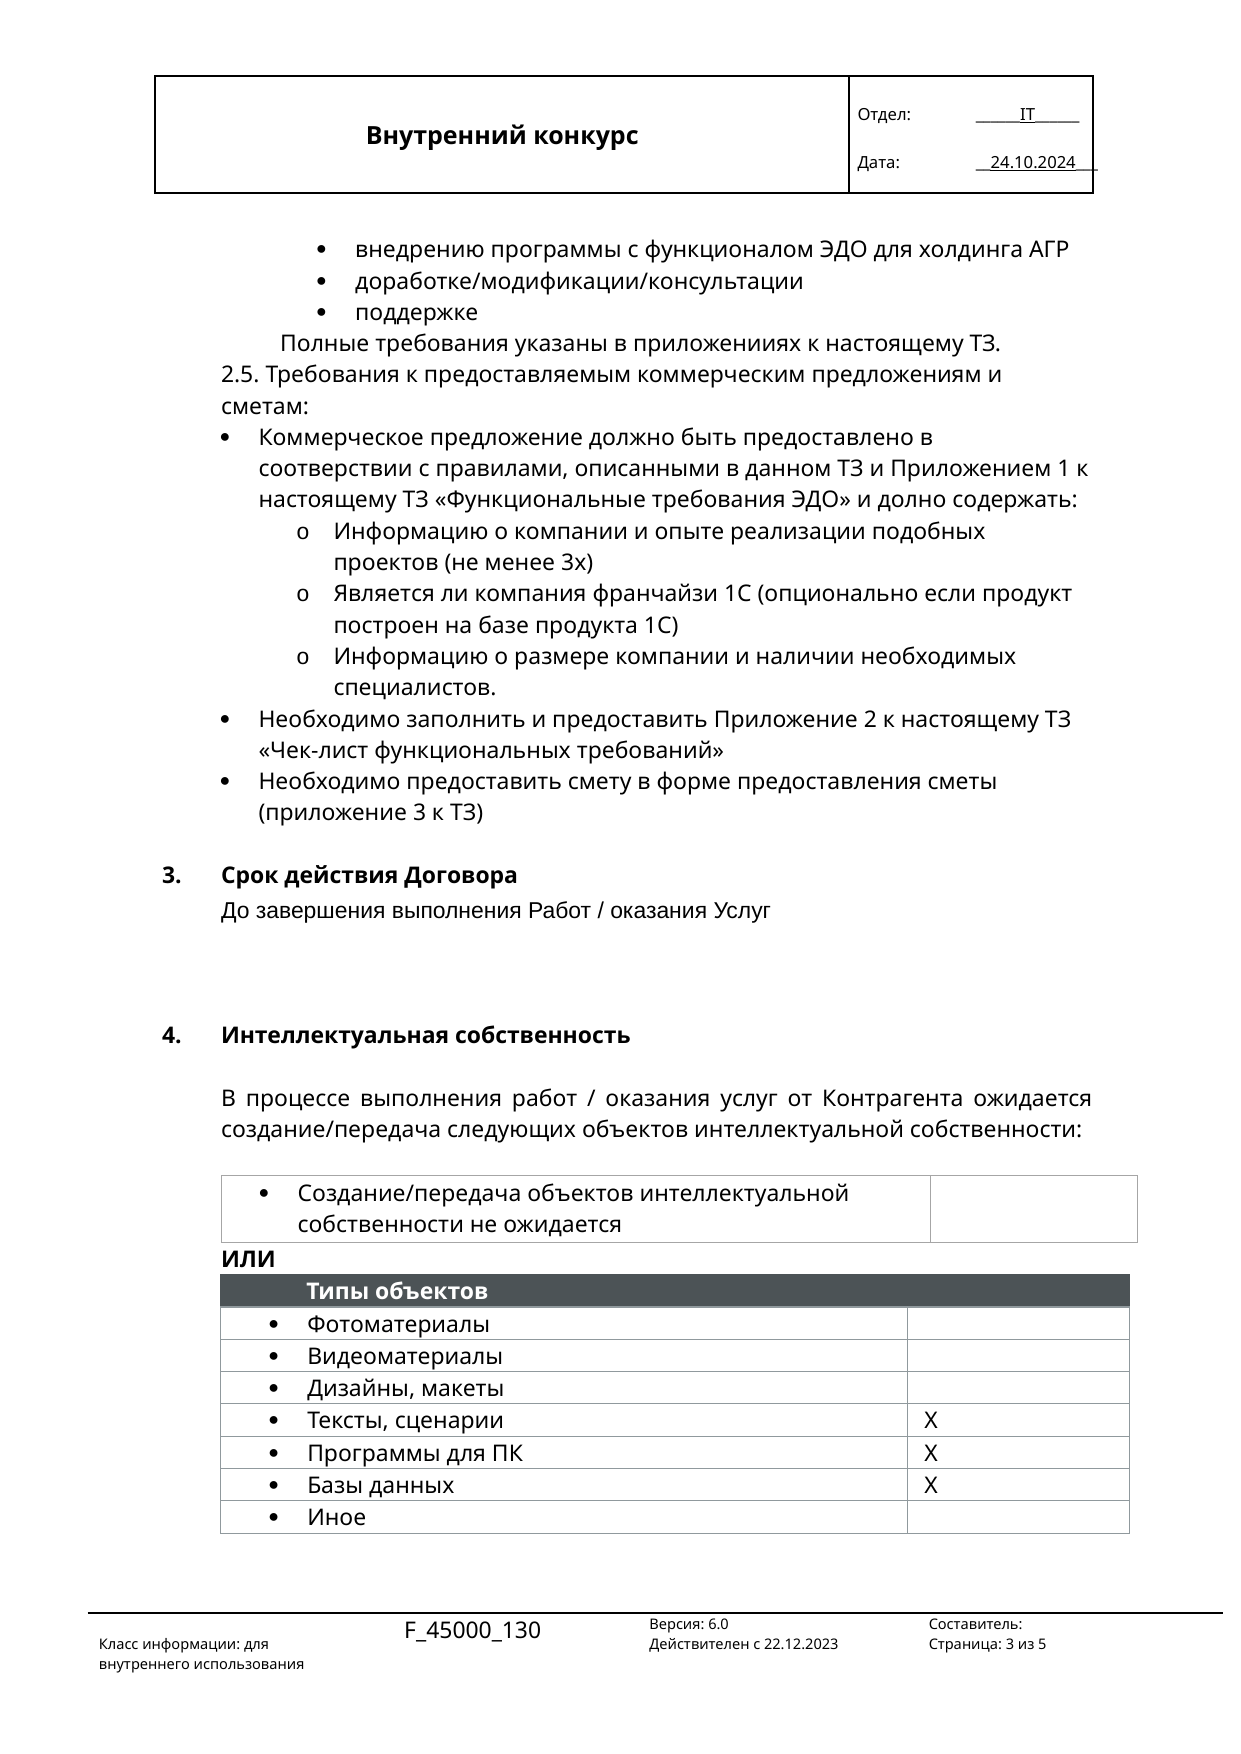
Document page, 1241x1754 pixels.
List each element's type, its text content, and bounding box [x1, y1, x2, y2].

list внедрению программы с функционалом ЭДО для холдинга АГР [317, 233, 1093, 265]
list Необходимо предоставить смету в форме предоставления сметы (приложение 3 к ТЗ) [221, 765, 1093, 827]
table_cell Иное [221, 1501, 907, 1532]
table_cell [908, 1372, 1129, 1403]
table_cell Базы данных [221, 1469, 907, 1500]
table_cell Х [908, 1469, 1129, 1500]
list поддержке [317, 296, 1093, 327]
table_header [931, 1176, 1137, 1242]
table_header Типы объектов [221, 1275, 907, 1306]
text В процессе выполнения работ / оказания услуг от Контрагента ожидается создание/передача следующих объектов интеллектуальной собственности: [221, 1082, 1093, 1144]
table_cell Программы для ПК [221, 1437, 907, 1468]
table_header [908, 1275, 1129, 1306]
table_cell Х [908, 1437, 1129, 1468]
list Коммерческое предложение должно быть предоставлено в соотверствии с правилами, описанными в данном ТЗ и Приложением 1 к настоящему ТЗ «Функциональные требования ЭДО» и долно содержать: [221, 421, 1093, 515]
list Информацию о компании и опыте реализации подобных проектов (не менее 3х) [296, 515, 1093, 577]
list Необходимо заполнить и предоставить Приложение 2 к настоящему ТЗ «Чек-лист функциональных требований» [221, 702, 1093, 765]
table_cell Видеоматериалы [221, 1340, 907, 1371]
text ИЛИ [147, 1243, 1093, 1274]
table_cell Фотоматериалы [221, 1308, 907, 1339]
list доработке/модификации/консультации [317, 265, 1093, 296]
list Информацию о размере компании и наличии необходимых специалистов. [296, 640, 1093, 702]
table_cell Тексты, сценарии [221, 1404, 907, 1436]
table_cell [908, 1308, 1129, 1339]
list Является ли компания франчайзи 1С (опционально если продукт построен на базе продукта 1С) [296, 577, 1093, 640]
text Полные требования указаны в приложенииях к настоящему ТЗ. [278, 327, 1093, 358]
subtitle Срок действия Договора [162, 859, 1093, 890]
text До завершения выполнения Работ / оказания Услуг [221, 890, 1093, 923]
table_cell [908, 1340, 1129, 1371]
text 2.5. Требования к предоставляемым коммерческим предложениям и сметам: [221, 358, 1093, 421]
subtitle Интеллектуальная собственность [162, 1019, 1093, 1050]
table_cell [908, 1501, 1129, 1532]
table_cell Х [908, 1404, 1129, 1436]
table_header Создание/передача объектов интеллектуальной собственности не ожидается [222, 1176, 930, 1242]
table_cell Дизайны, макеты [221, 1372, 907, 1403]
